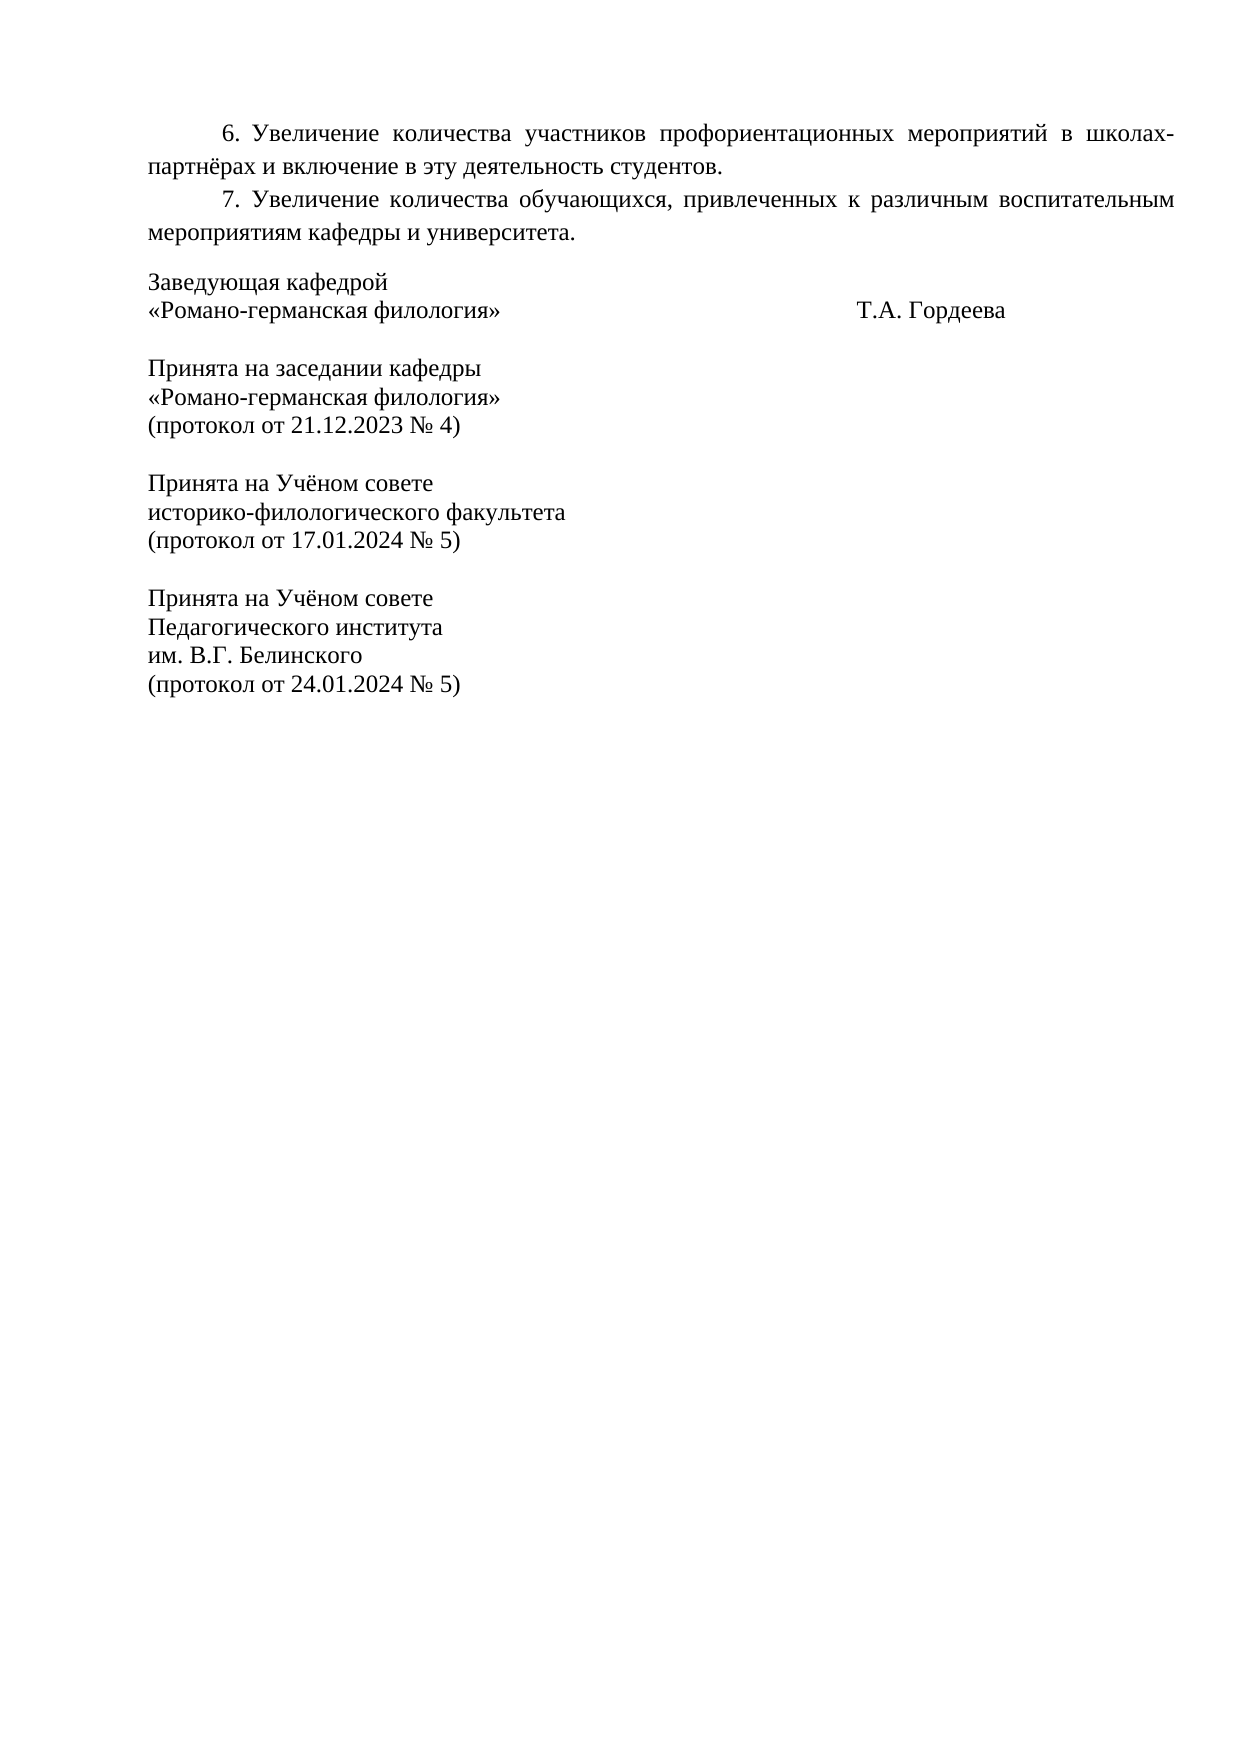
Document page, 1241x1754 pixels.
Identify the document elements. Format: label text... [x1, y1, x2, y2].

text (протокол от 17.01.2024 № 5) [148, 526, 1175, 554]
text Педагогического института [148, 612, 1175, 641]
text Принята на заседании кафедры [148, 353, 1175, 382]
text Заведующая кафедрой [148, 267, 1175, 296]
text историко-филологического факультета [148, 497, 1175, 526]
text (протокол от 24.01.2024 № 5) [148, 669, 1175, 698]
list Увеличение количества участников профориентационных мероприятий в школах-партнёрах и включение в эту деятельность студентов. [148, 118, 1175, 180]
text им. В.Г. Белинского [148, 641, 1175, 669]
text Принята на Учёном совете [148, 583, 1175, 612]
list Увеличение количества обучающихся, привлеченных к различным воспитательным мероприятиям кафедры и университета. [148, 184, 1175, 246]
text (протокол от 21.12.2023 № 4) [148, 411, 1175, 439]
text Принята на Учёном совете [148, 468, 1175, 497]
text «Романо-германская филология» Т.А. Гордеева [148, 296, 1175, 324]
text «Романо-германская филология» [148, 382, 1175, 411]
